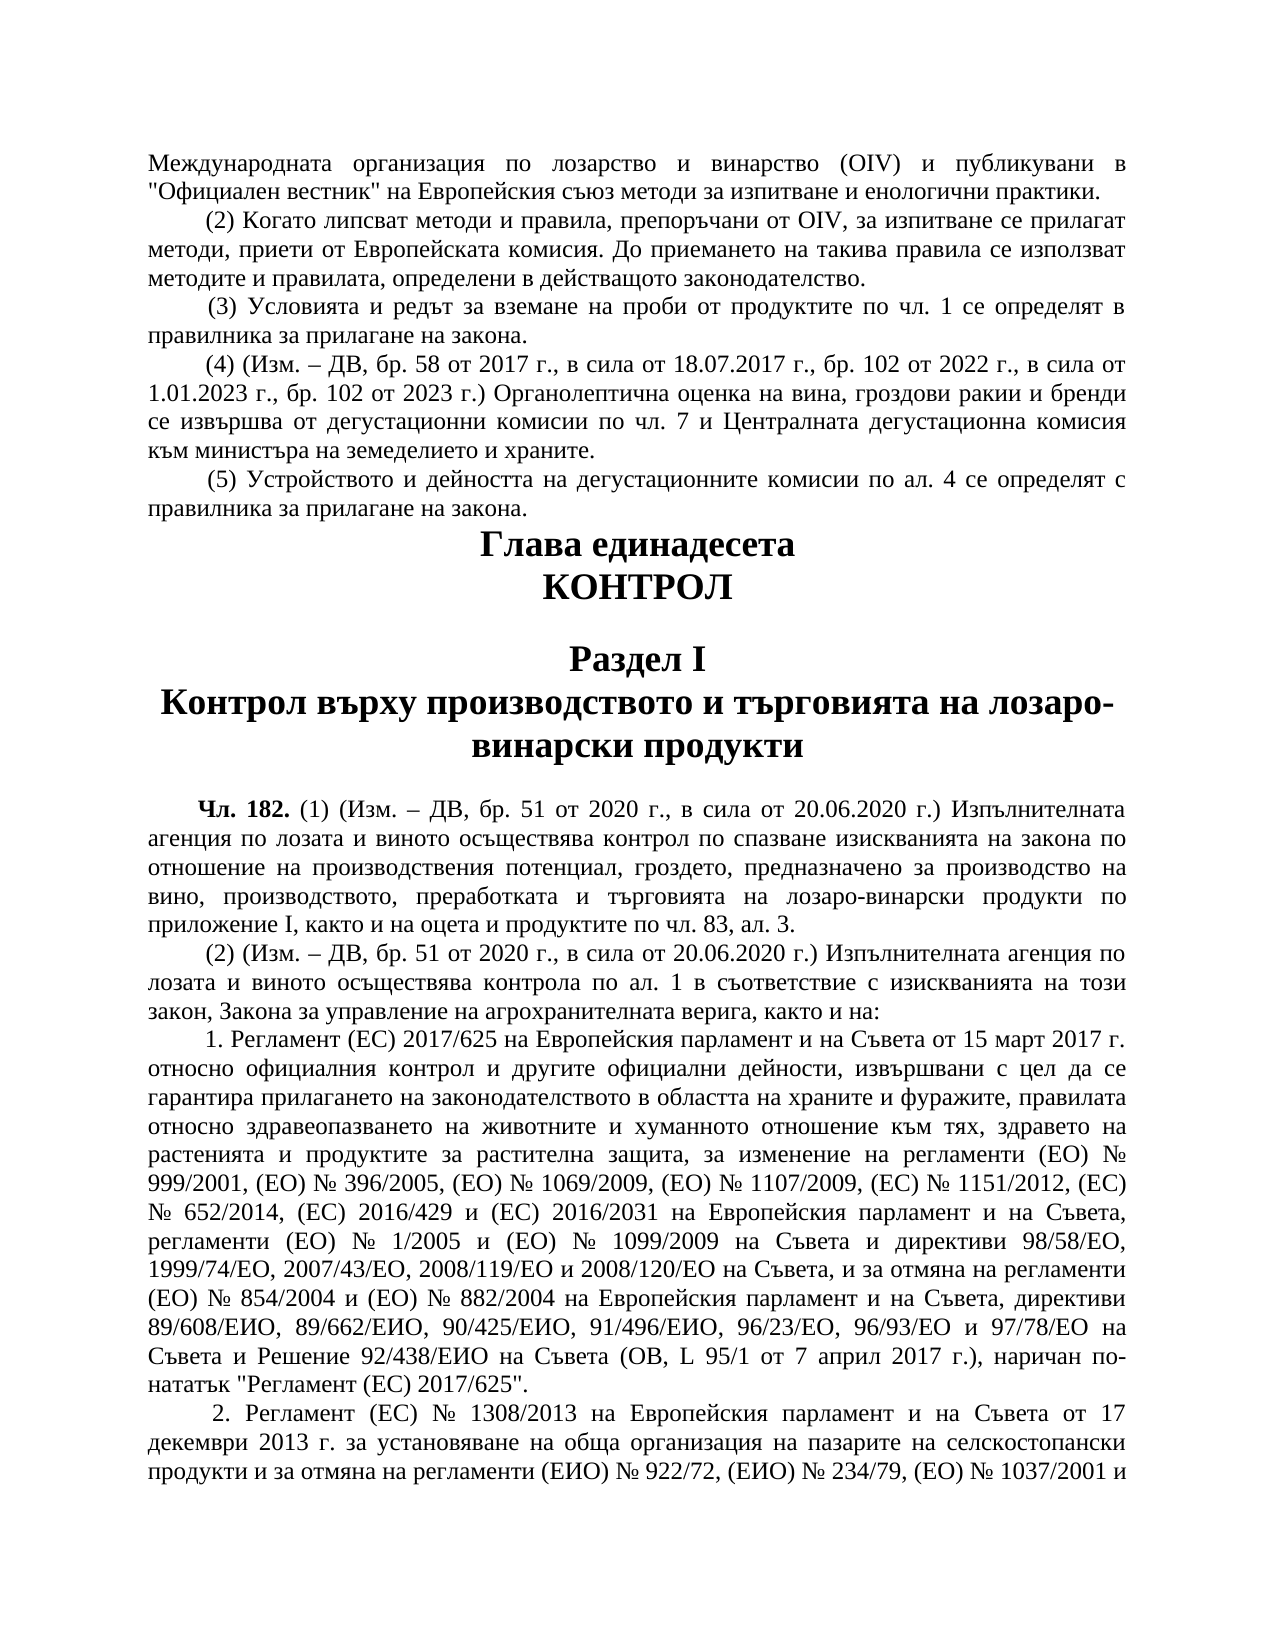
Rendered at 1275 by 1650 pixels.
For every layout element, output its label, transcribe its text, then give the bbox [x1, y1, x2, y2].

text (2) Когато липсват методи и правила, препоръчани от OIV, за изпитване се прилагат методи, приети от Европейската комисия. До приемането на такива правила се използват методите и правилата, определени в действащото законодателство. [148, 205, 1127, 291]
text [148, 1398, 1127, 1484]
text 1. Регламент (EС) 2017/625 на Европейския парламент и на Съвета от 15 март 2017 г. относно официалния контрол и другите официални дейности, извършвани с цел да се гарантира прилагането на законодателството в областта на храните и фуражите, правилата относно здравеопазването на животните и хуманното отношение към тях, здравето на растенията и продуктите за растителна защита, за изменение на регламенти (ЕО) № 999/2001, (EО) № 396/2005, (EО) № 1069/2009, (EО) № 1107/2009, (EС) № 1151/2012, (ЕС) № 652/2014, (EС) 2016/429 и (EС) 2016/2031 на Европейския парламент и на Съвета, регламенти (EО) № 1/2005 и (EО) № 1099/2009 на Съвета и директиви 98/58/EО, 1999/74/EО, 2007/43/EО, 2008/119/EО и 2008/120/EО на Съвета, и за отмяна на регламенти (EО) № 854/2004 и (EО) № 882/2004 на Европейския парламент и на Съвета, директиви 89/608/ЕИО, 89/662/ЕИО, 90/425/ЕИО, 91/496/ЕИО, 96/23/EО, 96/93/EО и 97/78/EО на Съвета и Решение 92/438/EИО на Съвета (ОВ, L 95/1 от 7 април 2017 г.), наричан по-нататък "Регламент (EС) 2017/625". [148, 1024, 1127, 1398]
text (5) Устройството и дейността на дегустационните комисии по ал. 4 се определят с правилника за прилагане на закона. [148, 464, 1127, 521]
text Раздел I [148, 636, 1127, 679]
text (4) (Изм. – ДВ, бр. 58 от 2017 г., в сила от 18.07.2017 г., бр. 102 от 2022 г., в сила от 1.01.2023 г., бр. 102 от 2023 г.) Органолептична оценка на вина, гроздови ракии и бренди се извършва от дегустационни комисии по чл. 7 и Централната дегустационна комисия към министъра на земеделието и храните. [148, 349, 1127, 464]
text (3) Условията и редът за вземане на проби от продуктите по чл. 1 се определят в правилника за прилагане на закона. [148, 291, 1127, 349]
text Контрол върху производството и търговията на лозаро-винарски продукти [148, 679, 1127, 766]
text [148, 148, 1127, 205]
text Чл. 182. (1) (Изм. – ДВ, бр. 51 от 2020 г., в сила от 20.06.2020 г.) Изпълнителната агенция по лозата и виното осъществява контрол по спазване изискванията на закона по отношение на производствения потенциал, гроздето, предназначено за производство на вино, производството, преработката и търговията на лозаро-винарски продукти по приложение I, както и на оцета и продуктите по чл. 83, ал. 3. [148, 794, 1127, 938]
text Глава единадесета [148, 521, 1127, 564]
text КОНТРОЛ [148, 564, 1127, 608]
text (2) (Изм. – ДВ, бр. 51 от 2020 г., в сила от 20.06.2020 г.) Изпълнителната агенция по лозата и виното осъществява контрола по ал. 1 в съответствие с изискванията на този закон, Закона за управление на агрохранителната верига, както и на: [148, 938, 1127, 1024]
